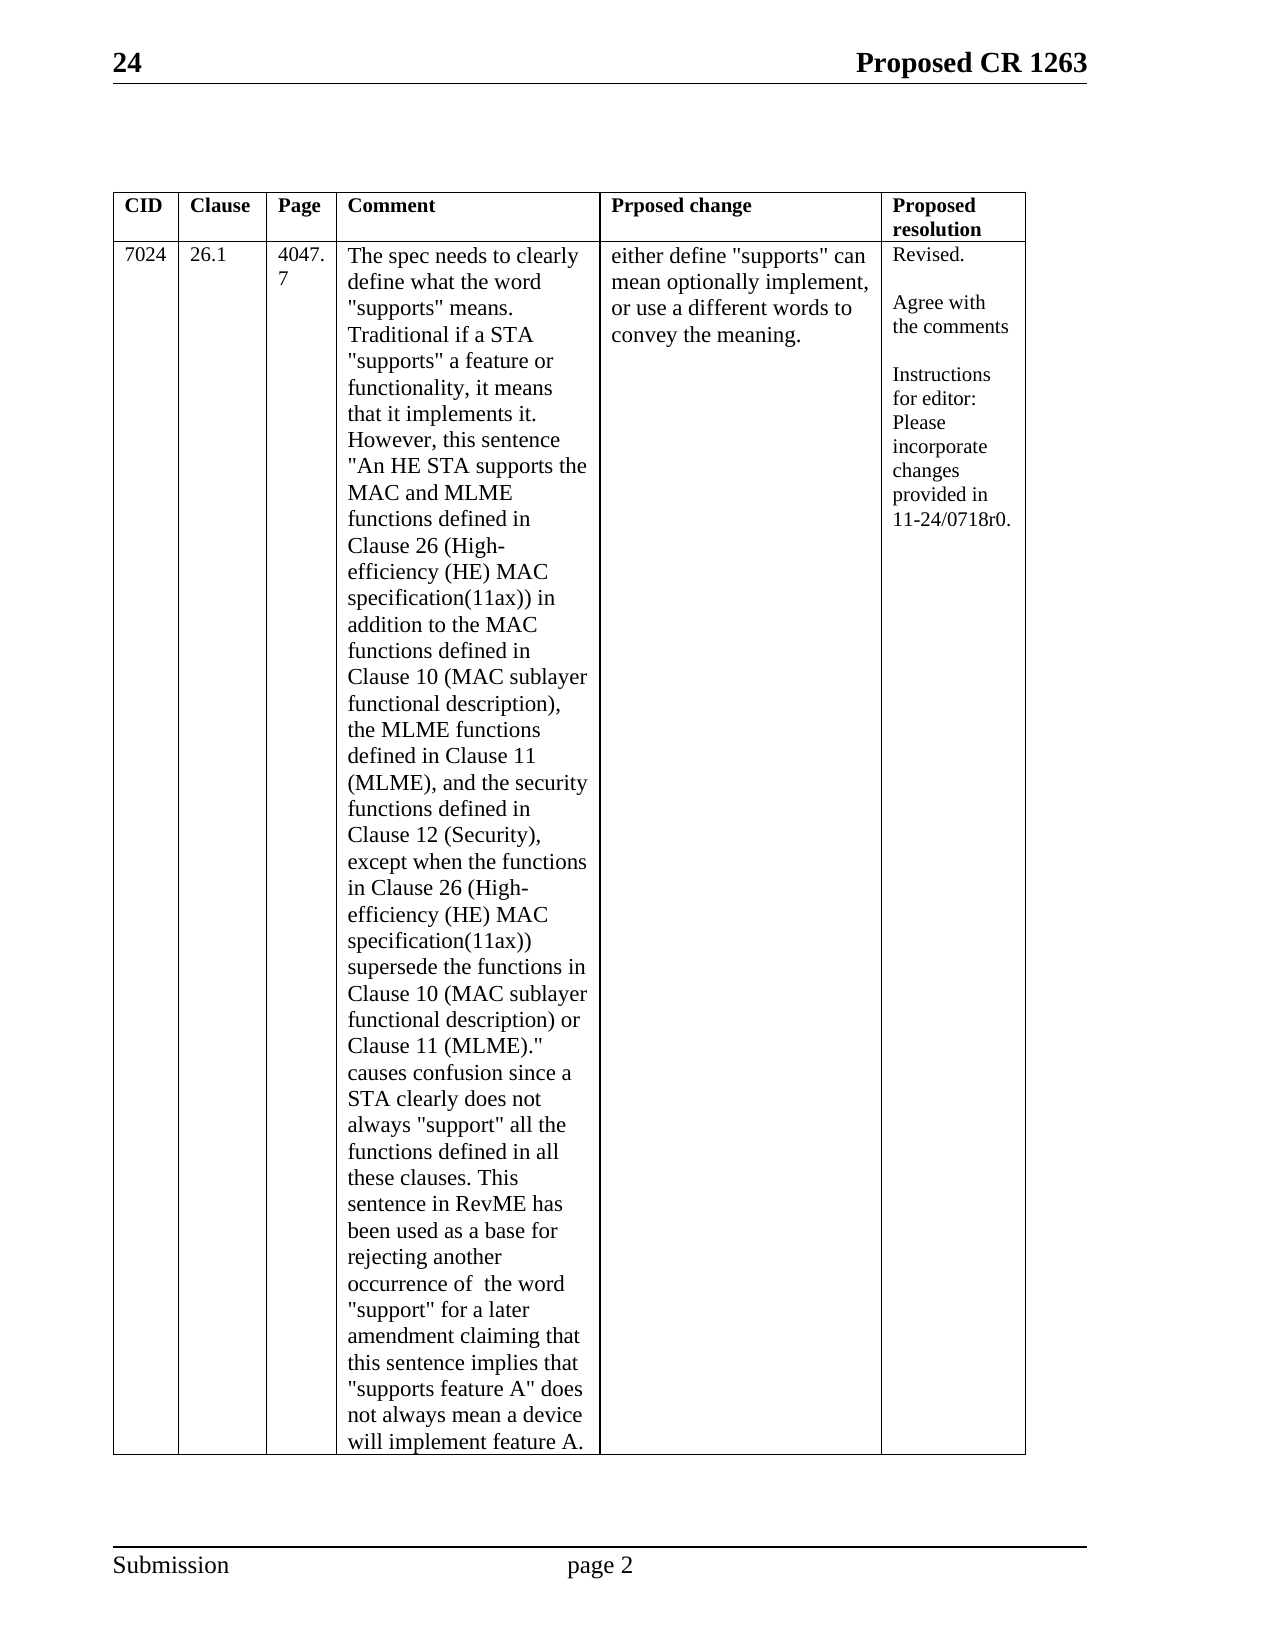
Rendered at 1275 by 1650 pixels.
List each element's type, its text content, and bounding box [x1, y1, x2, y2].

table_cell either define "supports" can mean optionally implement, or use a different words to convey the meaning. [601, 242, 881, 1454]
table_header Comment [337, 193, 599, 241]
table_header Clause [179, 193, 266, 241]
table_cell 26.1 [179, 242, 266, 1454]
table_header Page [267, 193, 336, 241]
table_header Proposed resolution [882, 193, 1025, 241]
table_cell Revised. Agree with the comments Instructions for editor: Please incorporate changes provided in 11-24/0718r0. [882, 242, 1025, 1454]
table_header Prposed change [601, 193, 881, 241]
table_header CID [114, 193, 178, 241]
table_cell 7024 [114, 242, 178, 1454]
table_cell 4047.7 [267, 242, 336, 1454]
table_cell The spec needs to clearly define what the word "supports" means. Traditional if a STA "supports" a feature or functionality, it means that it implements it. However, this sentence "An HE STA supports the MAC and MLME functions defined in Clause 26 (High-efficiency (HE) MAC specification(11ax)) in addition to the MAC functions defined in Clause 10 (MAC sublayer functional description), the MLME functions defined in Clause 11 (MLME), and the security functions defined in Clause 12 (Security), except when the functions in Clause 26 (High-efficiency (HE) MAC specification(11ax)) supersede the functions in Clause 10 (MAC sublayer functional description) or Clause 11 (MLME)." causes confusion since a STA clearly does not always "support" all the functions defined in all these clauses. This sentence in RevME has been used as a base for rejecting another occurrence of the word "support" for a later amendment claiming that this sentence implies that "supports feature A" does not always mean a device will implement feature A. [337, 242, 599, 1454]
